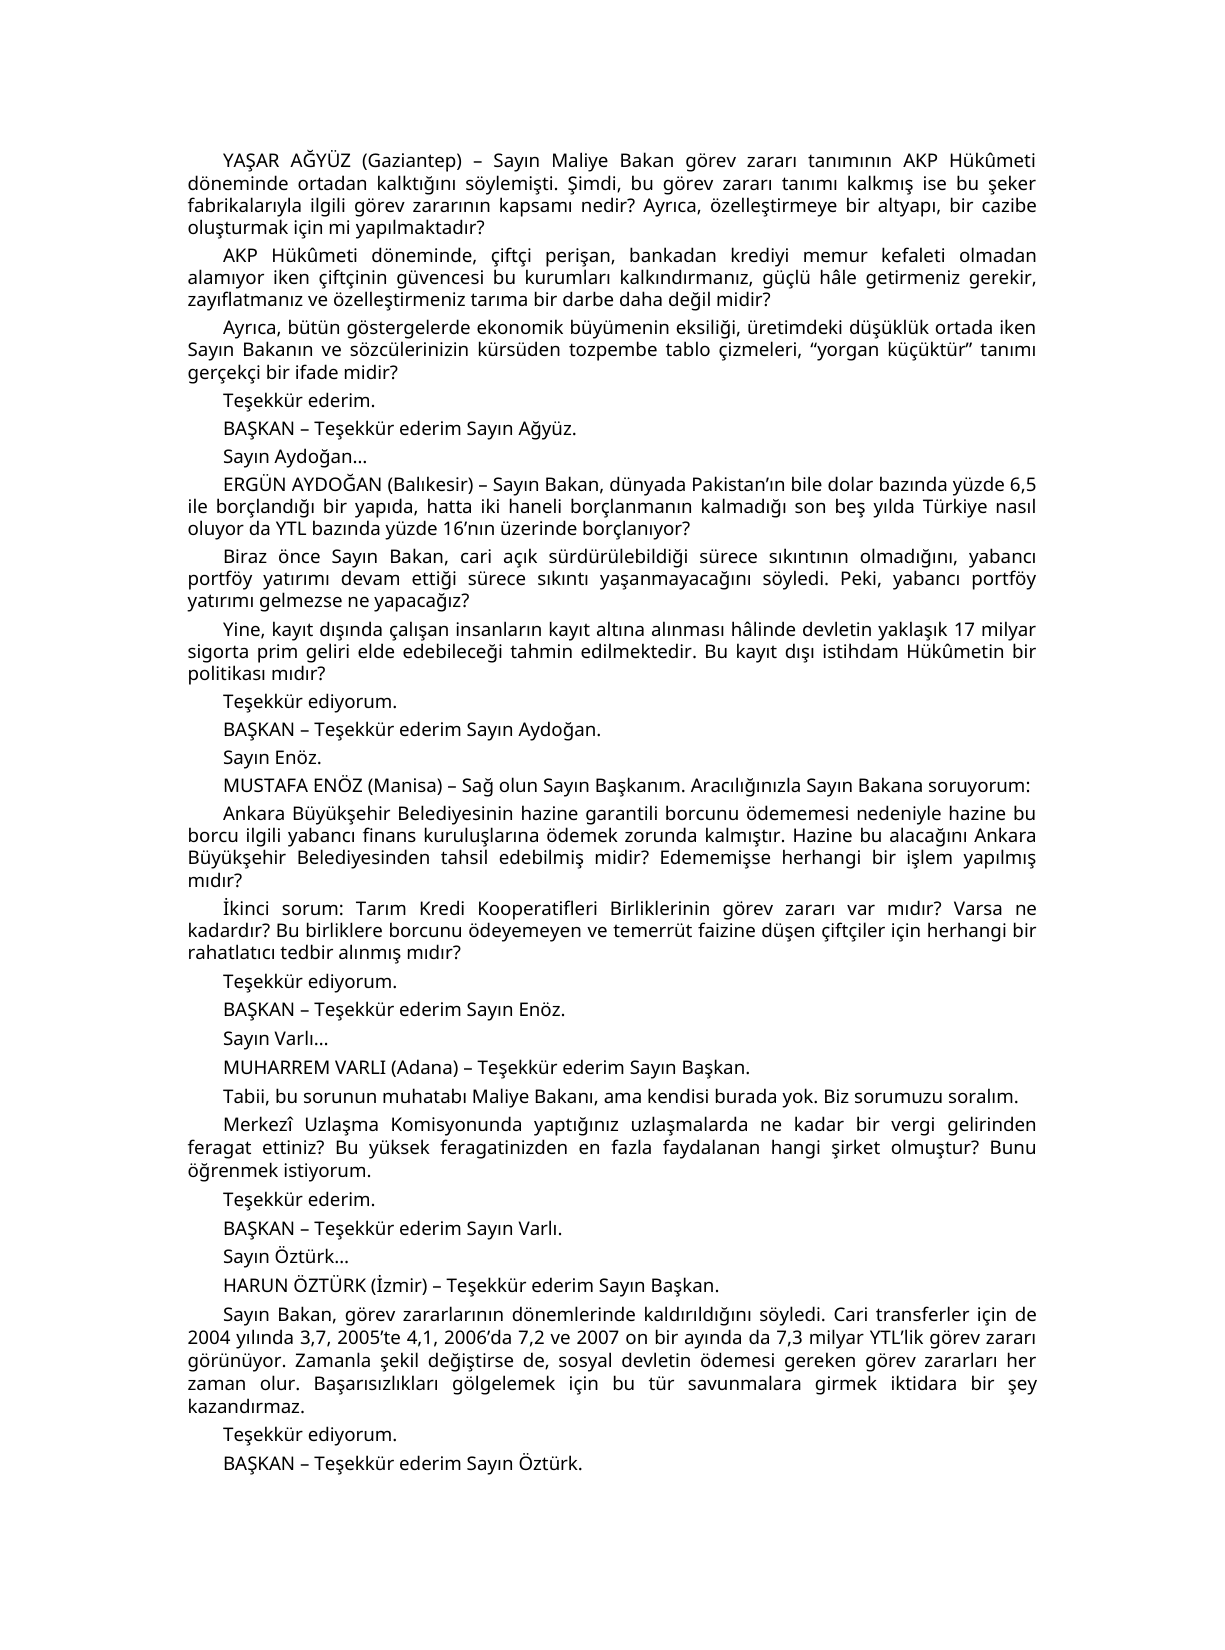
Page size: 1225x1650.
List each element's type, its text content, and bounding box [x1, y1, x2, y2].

text BAŞKAN – Teşekkür ederim Sayın Enöz. [187, 998, 1037, 1021]
text Teşekkür ederim. [187, 1188, 1037, 1211]
text BAŞKAN – Teşekkür ederim Sayın Ağyüz. [187, 417, 1037, 439]
text Merkezî Uzlaşma Komisyonunda yaptığınız uzlaşmalarda ne kadar bir vergi gelirinden feragat ettiniz? Bu yüksek feragatinizden en fazla faydalanan hangi şirket olmuştur? Bunu öğrenmek istiyorum. [187, 1113, 1037, 1182]
text Sayın Öztürk… [187, 1246, 1037, 1268]
text Teşekkür ederim. [187, 389, 1037, 412]
text MUHARREM VARLI (Adana) – Teşekkür ederim Sayın Başkan. [187, 1056, 1037, 1079]
text BAŞKAN – Teşekkür ederim Sayın Öztürk. [187, 1452, 1037, 1475]
text Sayın Varlı… [187, 1027, 1037, 1050]
text Sayın Bakan, görev zararlarının dönemlerinde kaldırıldığını söyledi. Cari transferler için de 2004 yılında 3,7, 2005’te 4,1, 2006’da 7,2 ve 2007 on bir ayında da 7,3 milyar YTL’lik görev zararı görünüyor. Zamanla şekil değiştirse de, sosyal devletin ödemesi gereken görev zararları her zaman olur. Başarısızlıkları gölgelemek için bu tür savunmalara girmek iktidara bir şey kazandırmaz. [187, 1303, 1037, 1418]
text BAŞKAN – Teşekkür ederim Sayın Varlı. [187, 1217, 1037, 1240]
text YAŞAR AĞYÜZ (Gaziantep) – Sayın Maliye Bakan görev zararı tanımının AKP Hükûmeti döneminde ortadan kalktığını söylemişti. Şimdi, bu görev zararı tanımı kalkmış ise bu şeker fabrikalarıyla ilgili görev zararının kapsamı nedir? Ayrıca, özelleştirmeye bir altyapı, bir cazibe oluşturmak için mi yapılmaktadır? [187, 150, 1037, 239]
text Teşekkür ediyorum. [187, 691, 1037, 713]
text Sayın Enöz. [187, 747, 1037, 769]
text Yine, kayıt dışında çalışan insanların kayıt altına alınması hâlinde devletin yaklaşık 17 milyar sigorta prim geliri elde edebileceği tahmin edilmektedir. Bu kayıt dışı istihdam Hükûmetin bir politikası mıdır? [187, 618, 1037, 685]
text AKP Hükûmeti döneminde, çiftçi perişan, bankadan krediyi memur kefaleti olmadan alamıyor iken çiftçinin güvencesi bu kurumları kalkındırmanız, güçlü hâle getirmeniz gerekir, zayıflatmanız ve özelleştirmeniz tarıma bir darbe daha değil midir? [187, 244, 1037, 311]
text HARUN ÖZTÜRK (İzmir) – Teşekkür ederim Sayın Başkan. [187, 1274, 1037, 1297]
text BAŞKAN – Teşekkür ederim Sayın Aydoğan. [187, 719, 1037, 741]
text İkinci sorum: Tarım Kredi Kooperatifleri Birliklerinin görev zararı var mıdır? Varsa ne kadardır? Bu birliklere borcunu ödeyemeyen ve temerrüt faizine düşen çiftçiler için herhangi bir rahatlatıcı tedbir alınmış mıdır? [187, 897, 1037, 964]
text Ankara Büyükşehir Belediyesinin hazine garantili borcunu ödememesi nedeniyle hazine bu borcu ilgili yabancı finans kuruluşlarına ödemek zorunda kalmıştır. Hazine bu alacağını Ankara Büyükşehir Belediyesinden tahsil edebilmiş midir? Edememişse herhangi bir işlem yapılmış mıdır? [187, 803, 1037, 891]
text Tabii, bu sorunun muhatabı Maliye Bakanı, ama kendisi burada yok. Biz sorumuzu soralım. [187, 1085, 1037, 1108]
text Ayrıca, bütün göstergelerde ekonomik büyümenin eksiliği, üretimdeki düşüklük ortada iken Sayın Bakanın ve sözcülerinizin kürsüden tozpembe tablo çizmeleri, “yorgan küçüktür” tanımı gerçekçi bir ifade midir? [187, 317, 1037, 383]
text Teşekkür ediyorum. [187, 970, 1037, 993]
text Biraz önce Sayın Bakan, cari açık sürdürülebildiği sürece sıkıntının olmadığını, yabancı portföy yatırımı devam ettiği sürece sıkıntı yaşanmayacağını söyledi. Peki, yabancı portföy yatırımı gelmezse ne yapacağız? [187, 546, 1037, 612]
text ERGÜN AYDOĞAN (Balıkesir) – Sayın Bakan, dünyada Pakistan’ın bile dolar bazında yüzde 6,5 ile borçlandığı bir yapıda, hatta iki haneli borçlanmanın kalmadığı son beş yılda Türkiye nasıl oluyor da YTL bazında yüzde 16’nın üzerinde borçlanıyor? [187, 473, 1037, 540]
text MUSTAFA ENÖZ (Manisa) – Sağ olun Sayın Başkanım. Aracılığınızla Sayın Bakana soruyorum: [187, 775, 1037, 797]
text Teşekkür ediyorum. [187, 1423, 1037, 1446]
text Sayın Aydoğan… [187, 445, 1037, 468]
